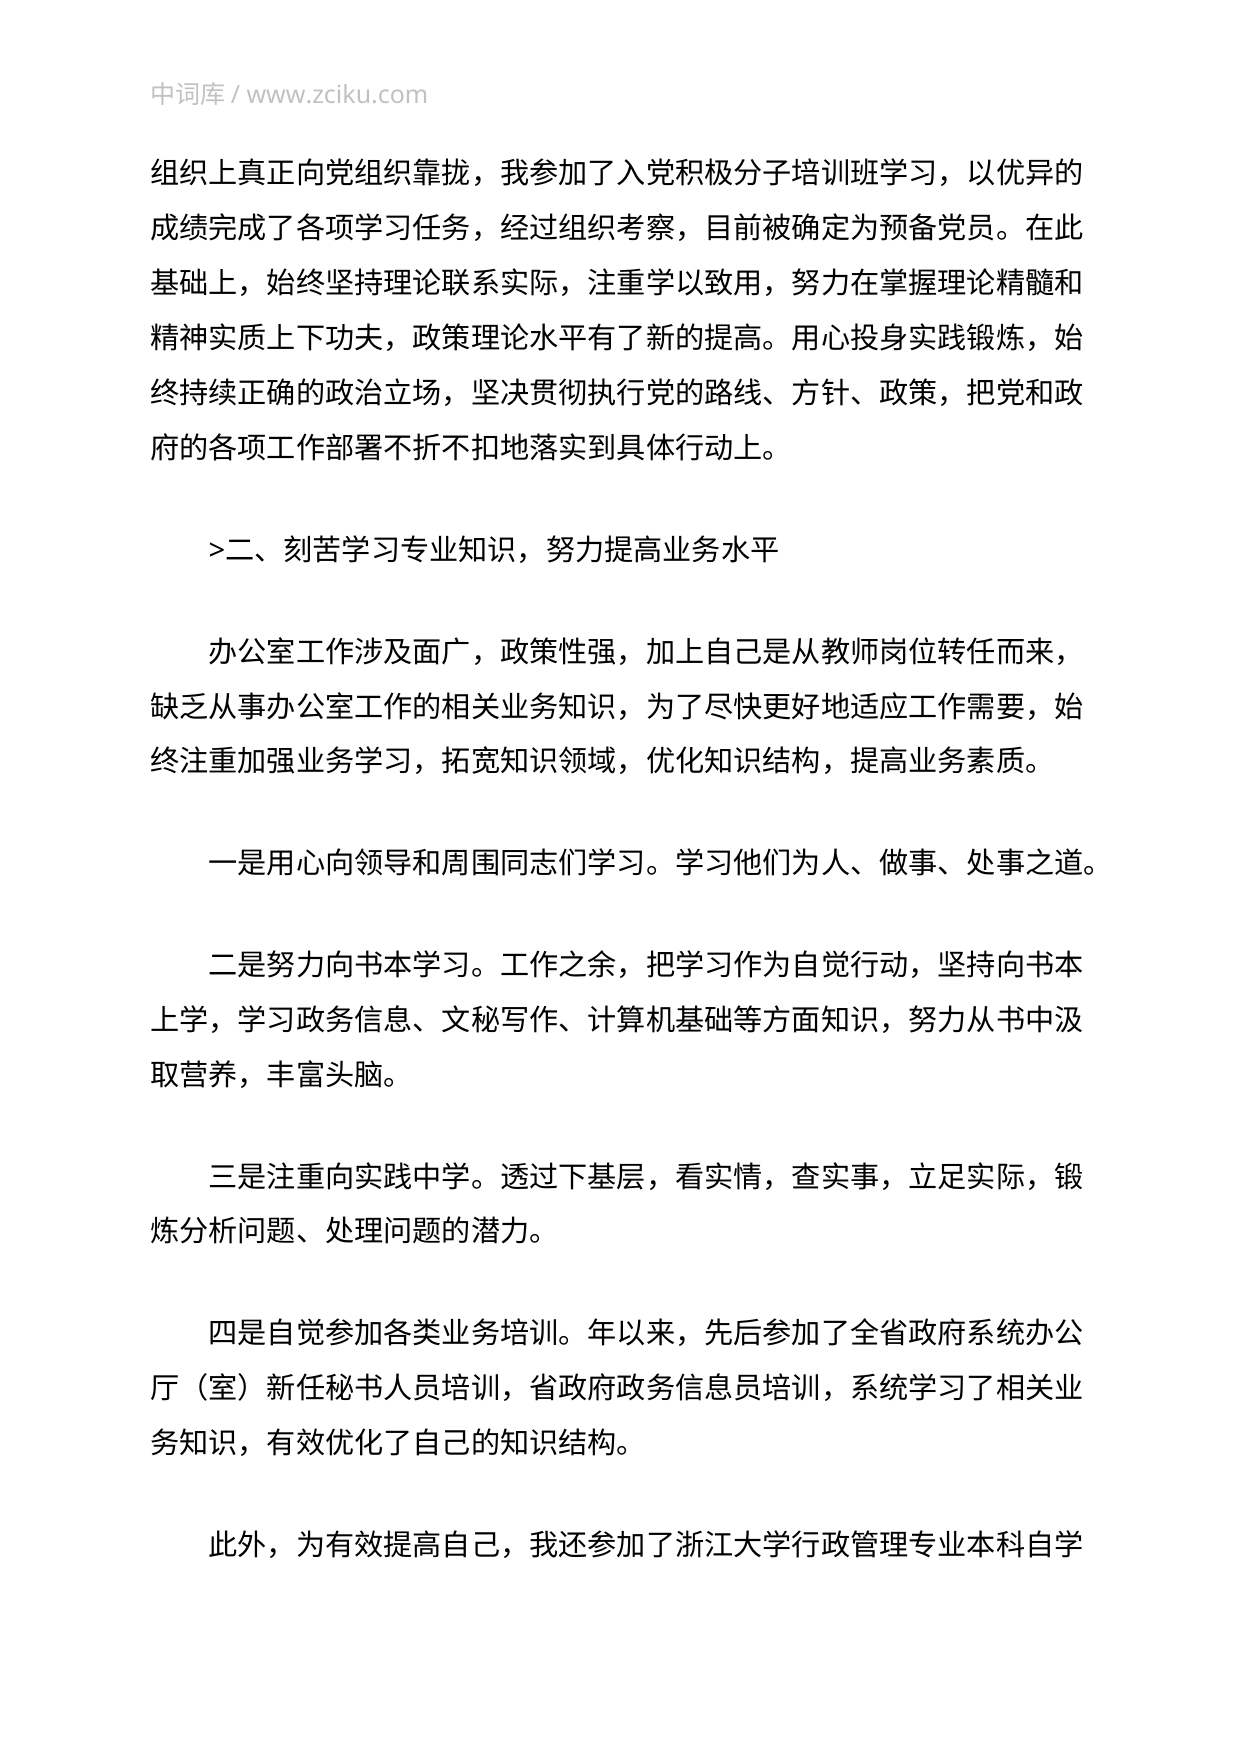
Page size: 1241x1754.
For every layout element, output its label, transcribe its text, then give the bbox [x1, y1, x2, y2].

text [150, 1521, 1090, 1564]
text 三是注重向实践中学。透过下基层，看实情，查实事，立足实际，锻炼分析问题、处理问题的潜力。 [150, 1153, 1090, 1250]
text 二是努力向书本学习。工作之余，把学习作为自觉行动，坚持向书本上学，学习政务信息、文秘写作、计算机基础等方面知识，努力从书中汲取营养，丰富头脑。 [150, 942, 1090, 1094]
text 四是自觉参加各类业务培训。年以来，先后参加了全省政府系统办公厅（室）新任秘书人员培训，省政府政务信息员培训，系统学习了相关业务知识，有效优化了自己的知识结构。 [150, 1310, 1090, 1462]
text 办公室工作涉及面广，政策性强，加上自己是从教师岗位转任而来，缺乏从事办公室工作的相关业务知识，为了尽快更好地适应工作需要，始终注重加强业务学习，拓宽知识领域，优化知识结构，提高业务素质。 [150, 628, 1090, 780]
text 一是用心向领导和周围同志们学习。学习他们为人、做事、处事之道。 [150, 840, 1090, 882]
text >二、刻苦学习专业知识，努力提高业务水平 [150, 526, 1090, 569]
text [150, 150, 1090, 467]
